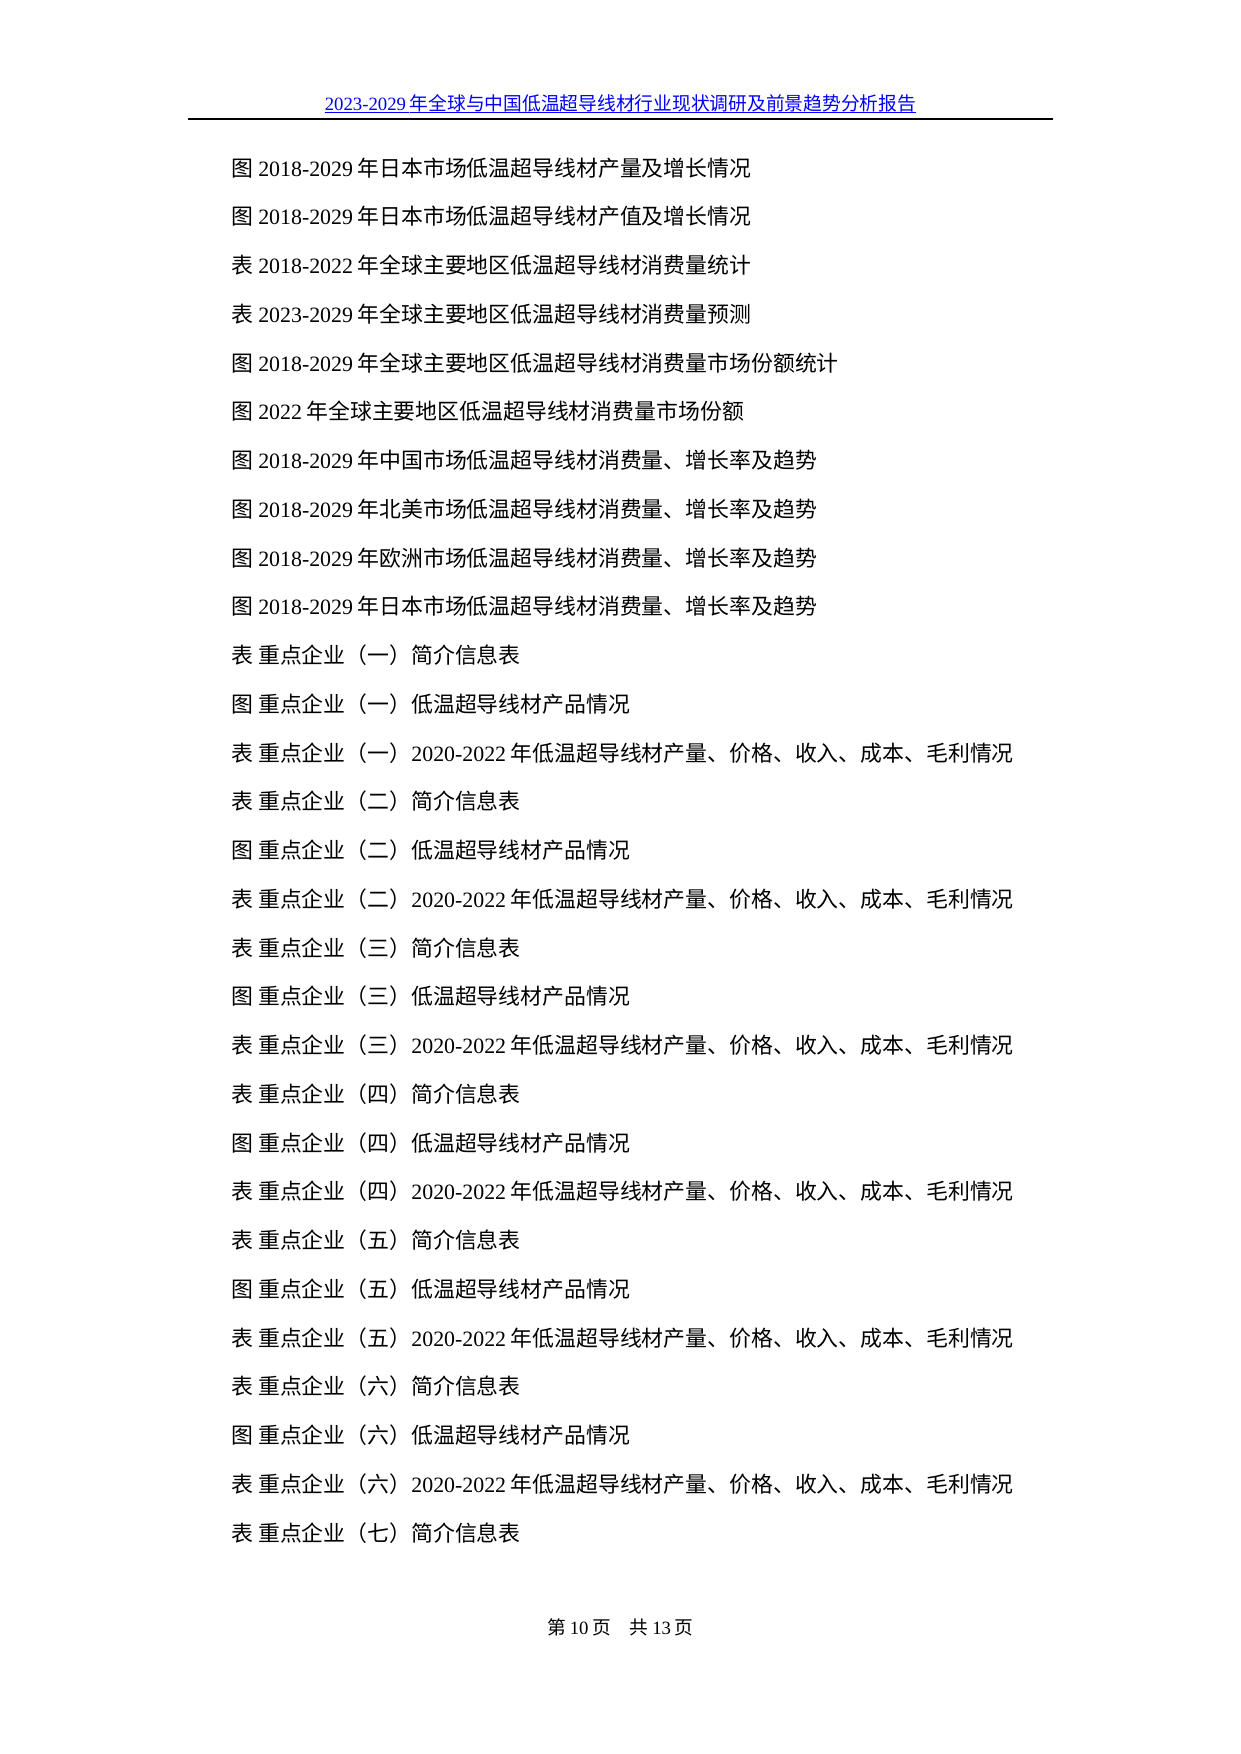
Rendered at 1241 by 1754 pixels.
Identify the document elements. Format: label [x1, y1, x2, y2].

text [187, 150, 1053, 1548]
